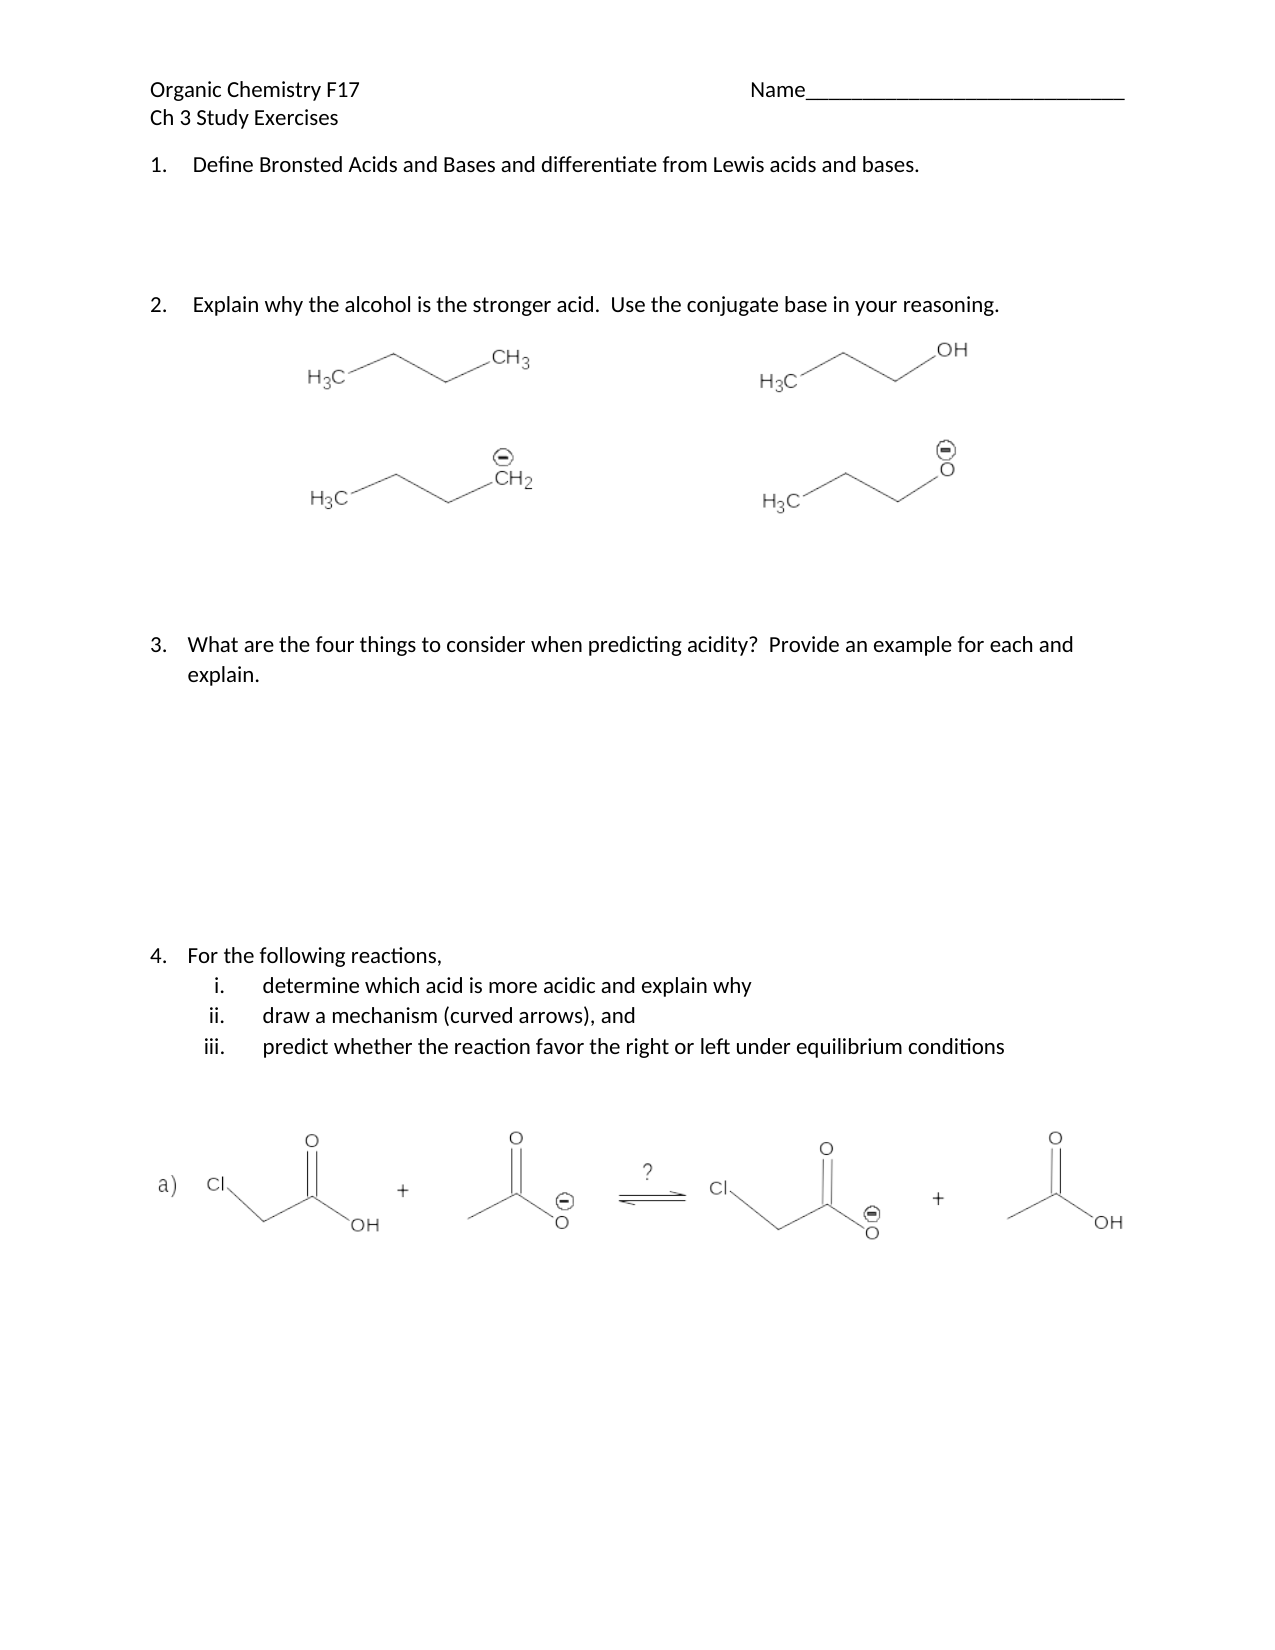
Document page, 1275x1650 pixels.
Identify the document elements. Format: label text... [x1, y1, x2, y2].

list determine which acid is more acidic and explain why [225, 971, 1125, 999]
list Explain why the alcohol is the stronger acid. Use the conjugate base in your reasoning. [150, 291, 1125, 319]
list For the following reactions, [150, 941, 1125, 969]
list Define Bronsted Acids and Bases and differentiate from Lewis acids and bases. [150, 150, 1125, 178]
list What are the four things to consider when predicting acidity? Provide an example for each and explain. [150, 630, 1125, 688]
list draw a mechanism (curved arrows), and [225, 1002, 1125, 1030]
list predict whether the reaction favor the right or left under equilibrium conditions [225, 1032, 1125, 1060]
